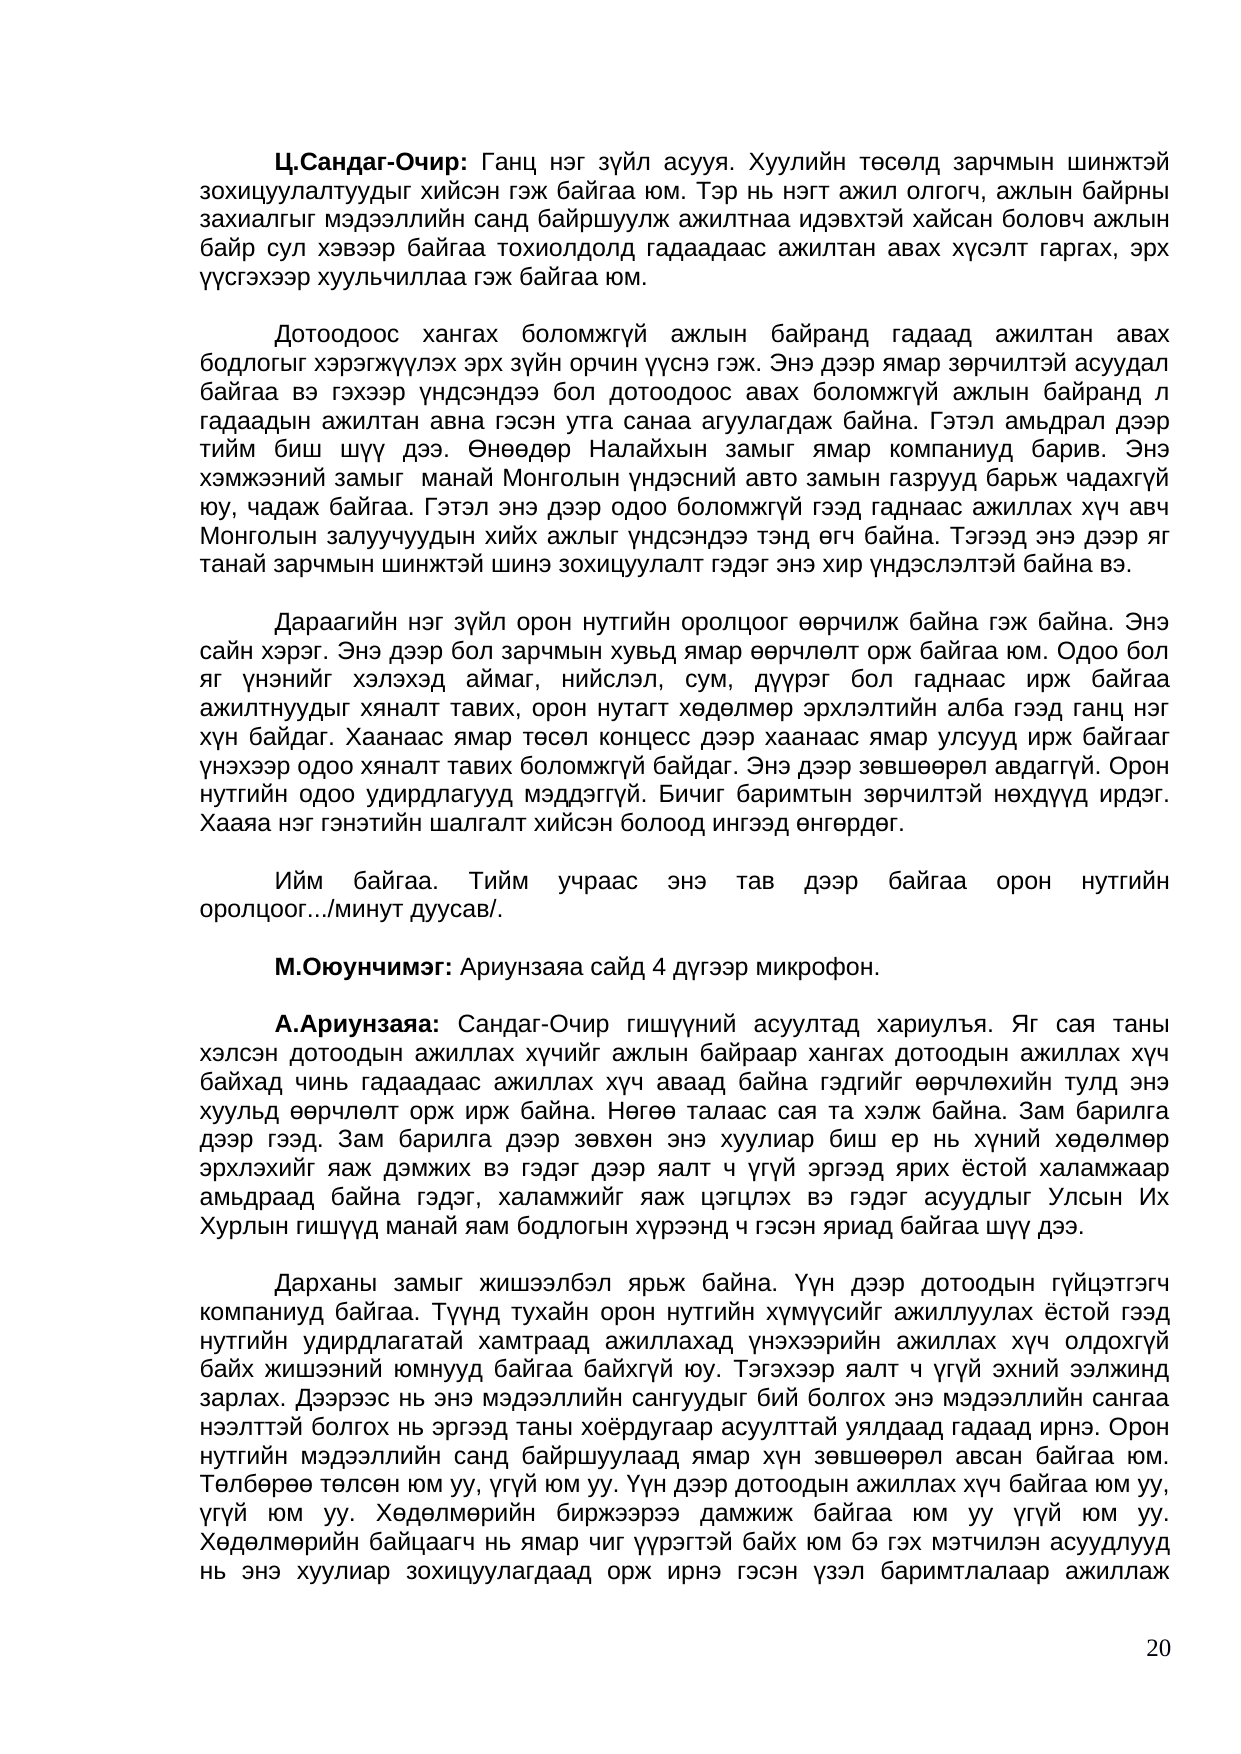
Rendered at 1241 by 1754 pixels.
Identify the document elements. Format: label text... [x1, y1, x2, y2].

text М.Оюунчимэг: Ариунзаяа сайд 4 дүгээр микрофон. [199, 952, 1171, 981]
text Ийм байгаа. Тийм учраас энэ тав дээр байгаа орон нутгийн оролцоог.../минут дуусав/. [199, 866, 1171, 923]
text Дараагийн нэг зүйл орон нутгийн оролцоог өөрчилж байна гэж байна. Энэ сайн хэрэг. Энэ дээр бол зарчмын хувьд ямар өөрчлөлт орж байгаа юм. Одоо бол яг үнэнийг хэлэхэд аймаг, нийслэл, сум, дүүрэг бол гаднаас ирж байгаа ажилтнуудыг хяналт тавих, орон нутагт хөдөлмөр эрхлэлтийн алба гээд ганц нэг хүн байдаг. Хаанаас ямар төсөл концесс дээр хаанаас ямар улсууд ирж байгааг үнэхээр одоо хяналт тавих боломжгүй байдаг. Энэ дээр зөвшөөрөл авдаггүй. Орон нутгийн одоо удирдлагууд мэддэггүй. Бичиг баримтын зөрчилтэй нөхдүүд ирдэг. Хааяа нэг гэнэтийн шалгалт хийсэн болоод ингээд өнгөрдөг. [199, 607, 1171, 837]
text Ц.Сандаг-Очир: Ганц нэг зүйл асууя. Хуулийн төсөлд зарчмын шинжтэй зохицуулалтуудыг хийсэн гэж байгаа юм. Тэр нь нэгт ажил олгогч, ажлын байрны захиалгыг мэдээллийн санд байршуулж ажилтнаа идэвхтэй хайсан боловч ажлын байр сул хэвээр байгаа тохиолдолд гадаадаас ажилтан авах хүсэлт гаргах, эрх үүсгэхээр хуульчиллаа гэж байгаа юм. [199, 147, 1171, 291]
text А.Ариунзаяа: Сандаг-Очир гишүүний асуултад хариулъя. Яг сая таны хэлсэн дотоодын ажиллах хүчийг ажлын байраар хангах дотоодын ажиллах хүч байхад чинь гадаадаас ажиллах хүч аваад байна гэдгийг өөрчлөхийн тулд энэ хуульд өөрчлөлт орж ирж байна. Нөгөө талаас сая та хэлж байна. Зам барилга дээр гээд. Зам барилга дээр зөвхөн энэ хуулиар биш ер нь хүний хөдөлмөр эрхлэхийг яаж дэмжих вэ гэдэг дээр яалт ч үгүй эргээд ярих ёстой халамжаар амьдраад байна гэдэг, халамжийг яаж цэгцлэх вэ гэдэг асуудлыг Улсын Их Хурлын гишүүд манай яам бодлогын хүрээнд ч гэсэн яриад байгаа шүү дээ. [199, 1009, 1171, 1239]
text Дотоодоос хангах боломжгүй ажлын байранд гадаад ажилтан авах бодлогыг хэрэгжүүлэх эрх зүйн орчин үүснэ гэж. Энэ дээр ямар зөрчилтэй асуудал байгаа вэ гэхээр үндсэндээ бол дотоодоос авах боломжгүй ажлын байранд л гадаадын ажилтан авна гэсэн утга санаа агуулагдаж байна. Гэтэл амьдрал дээр тийм биш шүү дээ. Өнөөдөр Налайхын замыг ямар компаниуд барив. Энэ хэмжээний замыг манай Монголын үндэсний авто замын газрууд барьж чадахгүй юу, чадаж байгаа. Гэтэл энэ дээр одоо боломжгүй гээд гаднаас ажиллах хүч авч Монголын залуучуудын хийх ажлыг үндсэндээ тэнд өгч байна. Тэгээд энэ дээр яг танай зарчмын шинжтэй шинэ зохицуулалт гэдэг энэ хир үндэслэлтэй байна вэ. [199, 319, 1171, 578]
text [199, 1268, 1171, 1584]
